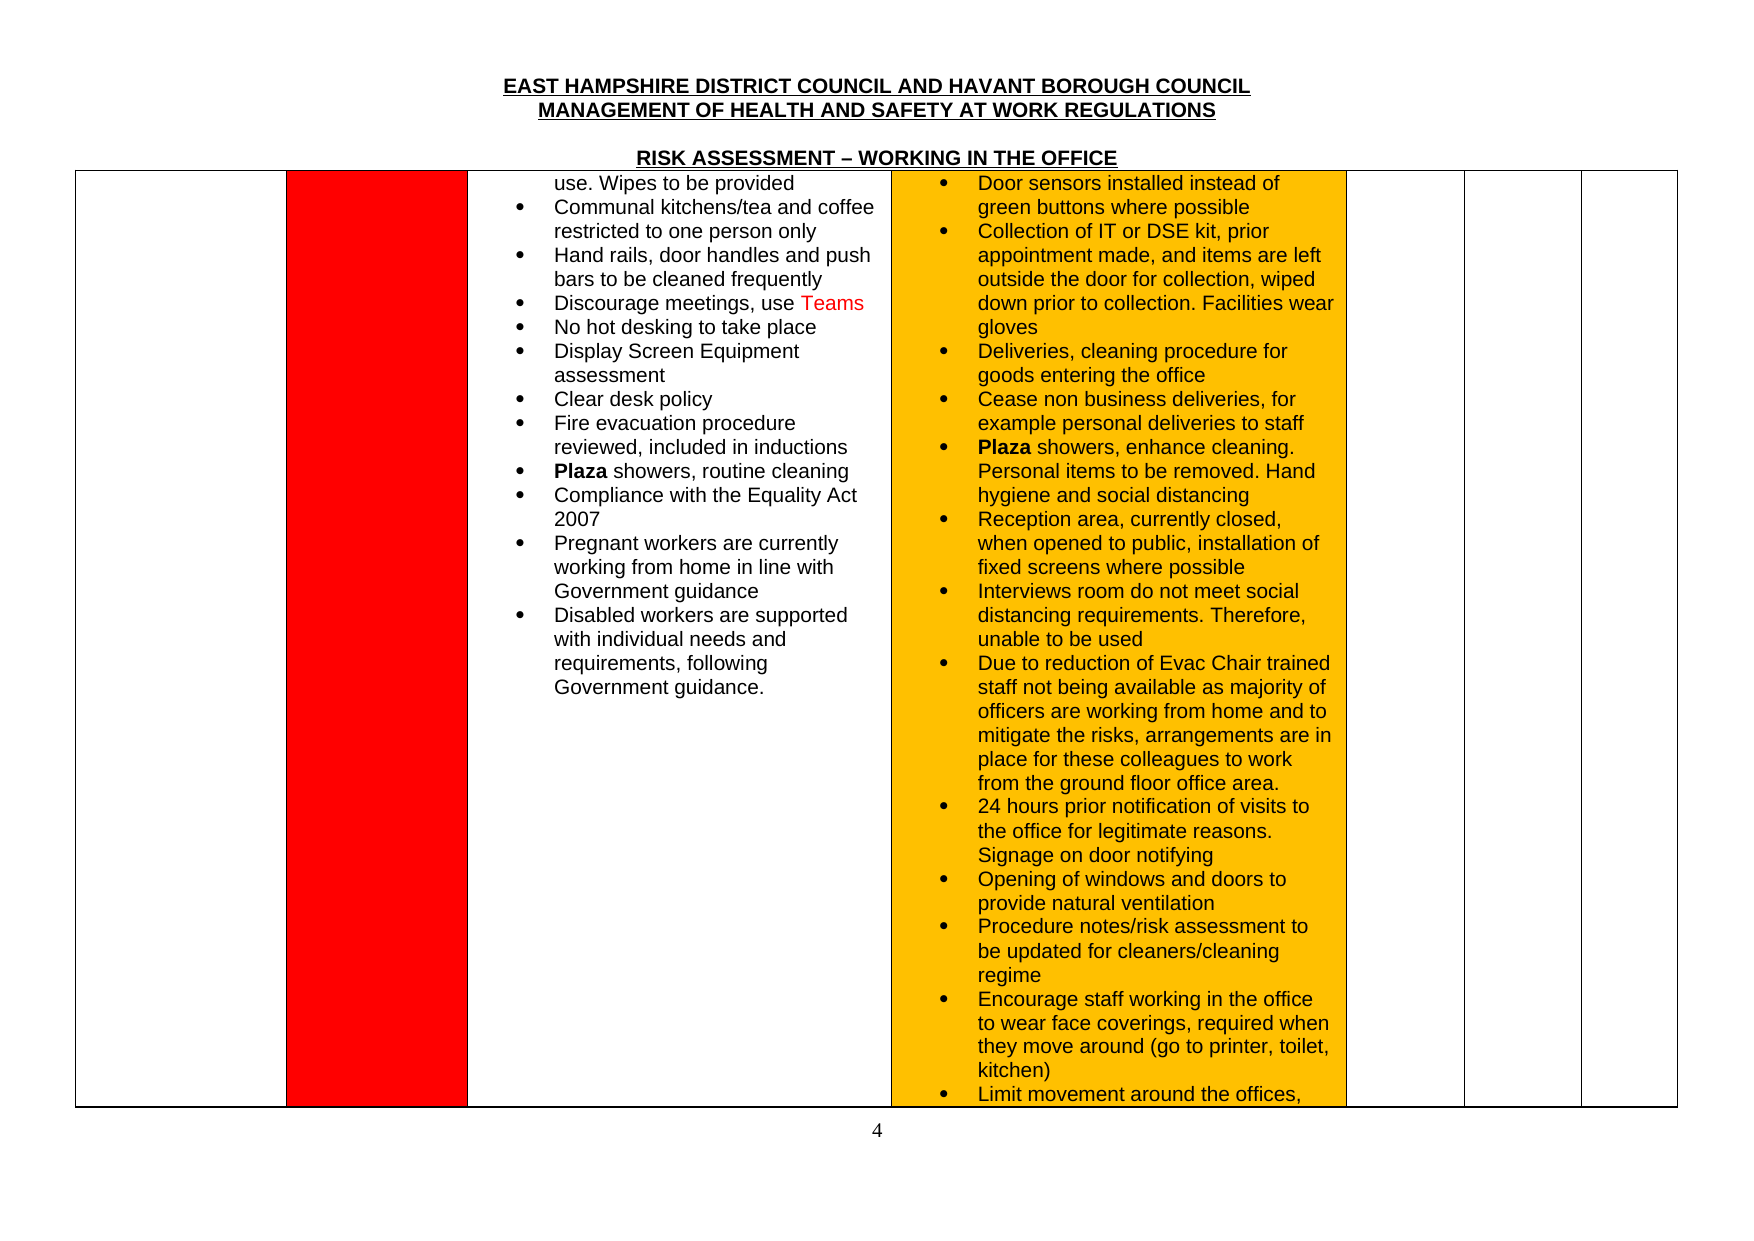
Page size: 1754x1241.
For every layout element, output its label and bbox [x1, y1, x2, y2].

table_cell [287, 171, 467, 1106]
table_cell [1465, 171, 1581, 1106]
table_cell [892, 171, 1346, 1106]
table_cell [1347, 171, 1464, 1106]
table_cell [1582, 171, 1677, 1106]
table_cell [76, 171, 286, 1106]
table_cell [468, 171, 891, 1106]
